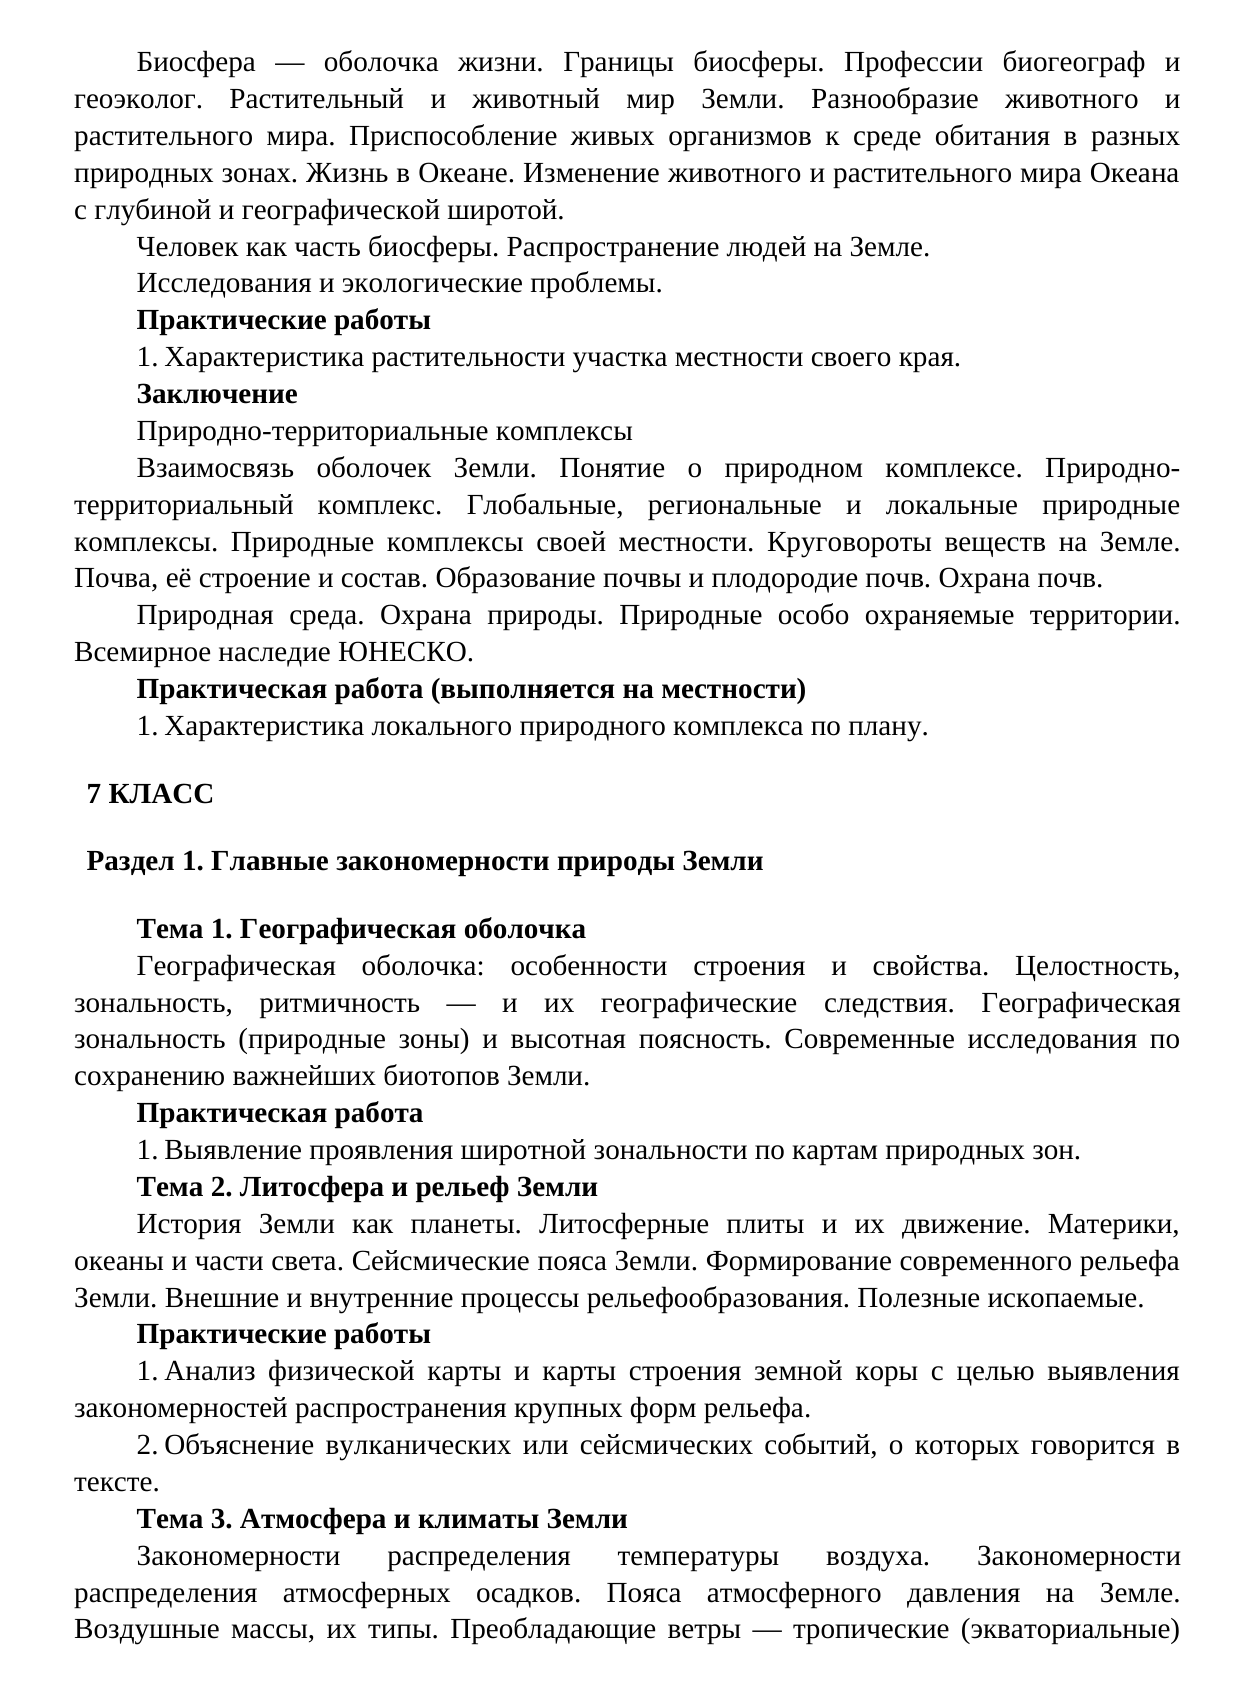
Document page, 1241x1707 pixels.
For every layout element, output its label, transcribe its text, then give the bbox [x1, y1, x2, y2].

text Практические работы [74, 302, 1181, 336]
text Взаимосвязь оболочек Земли. Понятие о природном комплексе. Природно-территориальный комплекс. Глобальные, региональные и локальные природные комплексы. Природные комплексы своей местности. Круговороты веществ на Земле. Почва, её строение и состав. Образование почвы и плодородие почв. Охрана почв. [74, 450, 1181, 594]
text Тема 3. Атмосфера и климаты Земли [74, 1501, 1181, 1534]
text Исследования и экологические проблемы. [74, 266, 1181, 299]
text 2. Объяснение вулканических или сейсмических событий, о которых говорится в тексте. [74, 1427, 1181, 1498]
text Практическая работа [74, 1095, 1181, 1129]
text Практическая работа (выполняется на местности) [74, 671, 1181, 705]
text 7 КЛАСС [86, 776, 1181, 809]
text Природная среда. Охрана природы. Природные особо охраняемые территории. Всемирное наследие ЮНЕСКО. [74, 597, 1181, 668]
text 1. Выявление проявления широтной зональности по картам природных зон. [74, 1132, 1181, 1166]
text Тема 1. Географическая оболочка [74, 911, 1181, 944]
text Человек как часть биосферы. Распространение людей на Земле. [74, 229, 1181, 262]
text Биосфера — оболочка жизни. Границы биосферы. Профессии биогеограф и геоэколог. Растительный и животный мир Земли. Разнообразие животного и растительного мира. Приспособление живых организмов к среде обитания в разных природных зонах. Жизнь в Океане. Изменение животного и растительного мира Океана с глубиной и географической широтой. [74, 44, 1181, 225]
text Практические работы [74, 1317, 1181, 1350]
text 1. Характеристика локального природного комплекса по плану. [74, 708, 1181, 742]
text 1. Характеристика растительности участка местности своего края. [74, 339, 1181, 373]
text Раздел 1. Главные закономерности природы Земли [86, 843, 1181, 877]
text 1. Анализ физической карты и карты строения земной коры с целью выявления закономерностей распространения крупных форм рельефа. [74, 1353, 1181, 1424]
text Заключение [74, 376, 1181, 410]
text Природно-территориальные комплексы [74, 413, 1181, 447]
text Тема 2. Литосфера и рельеф Земли [74, 1169, 1181, 1203]
text Географическая оболочка: особенности строения и свойства. Целостность, зональность, ритмичность — и их географические следствия. Географическая зональность (природные зоны) и высотная поясность. Современные исследования по сохранению важнейших биотопов Земли. [74, 948, 1181, 1092]
text История Земли как планеты. Литосферные плиты и их движение. Материки, океаны и части света. Сейсмические пояса Земли. Формирование современного рельефа Земли. Внешние и внутренние процессы рельефообразования. Полезные ископаемые. [74, 1206, 1181, 1313]
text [74, 1538, 1181, 1645]
